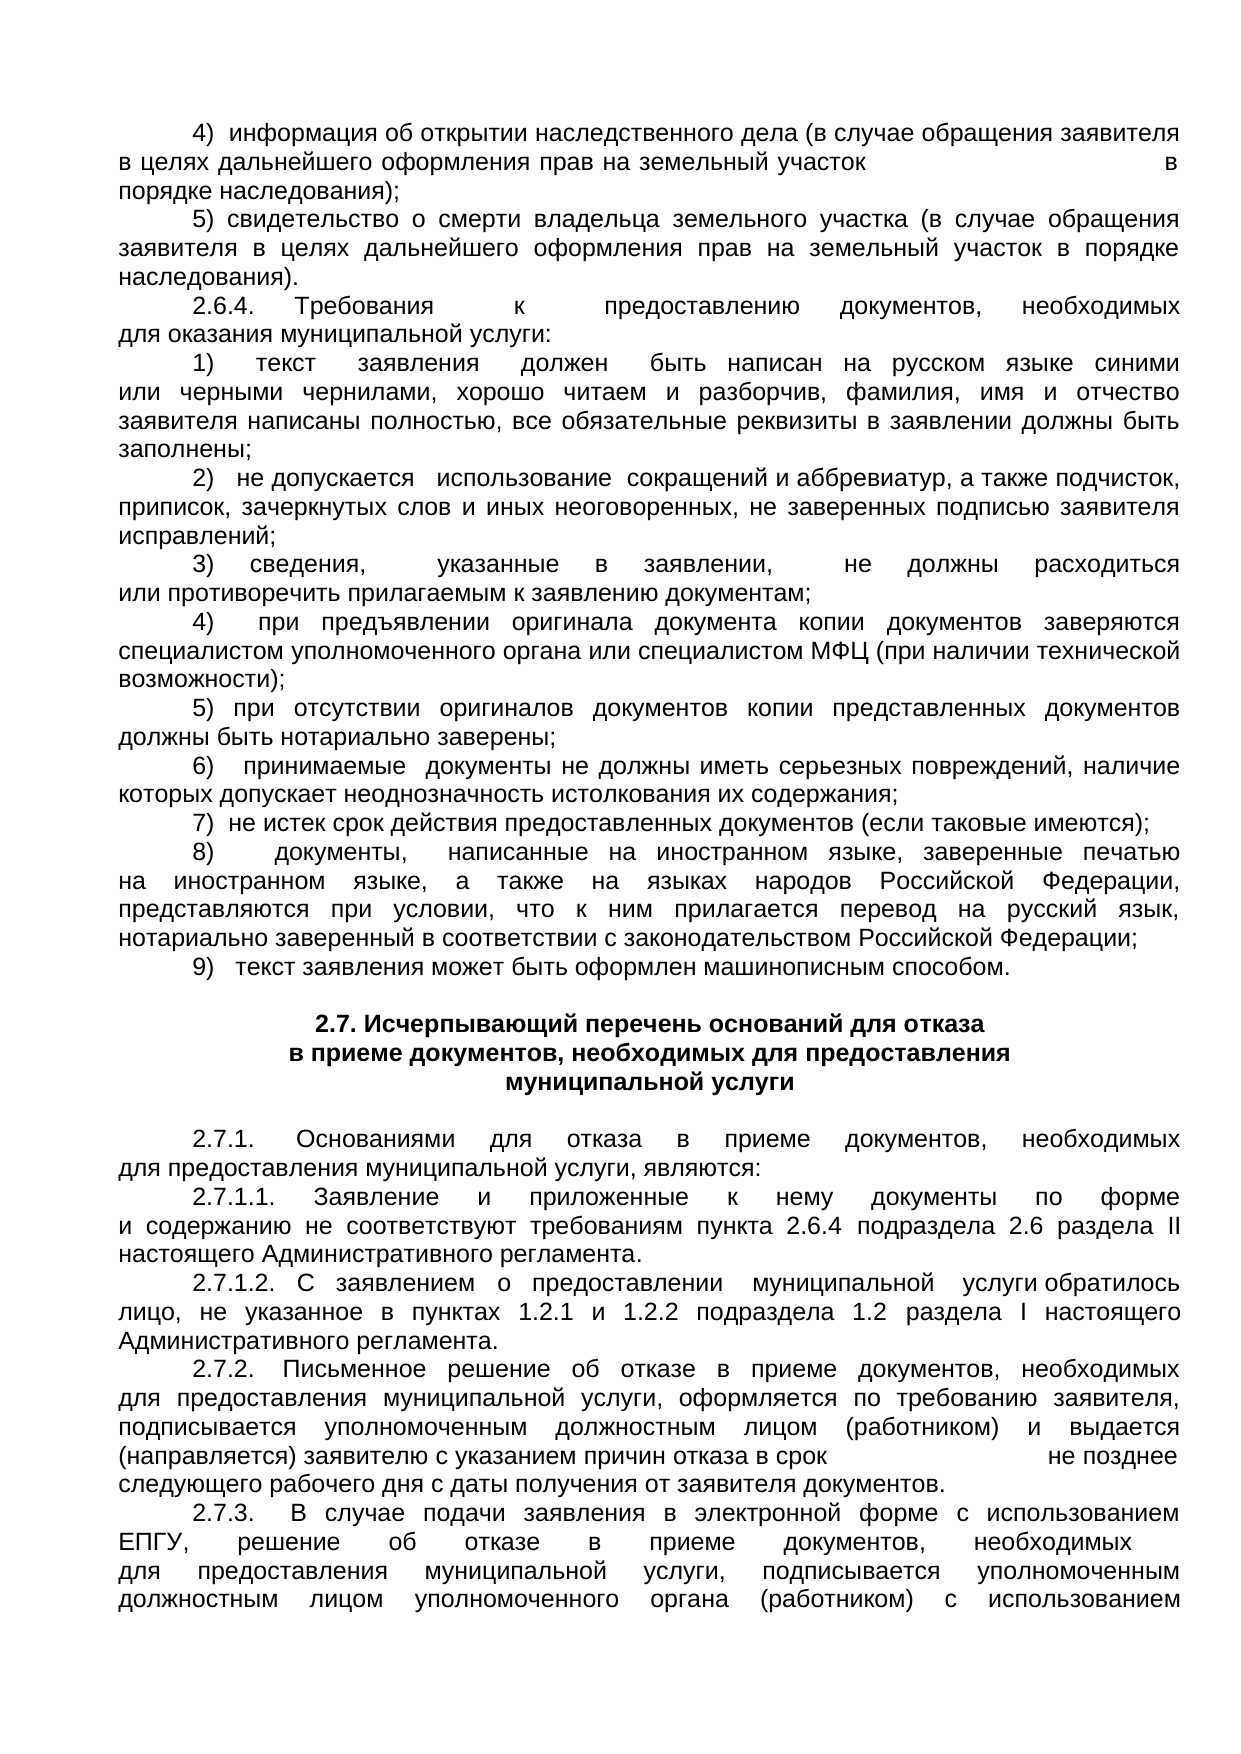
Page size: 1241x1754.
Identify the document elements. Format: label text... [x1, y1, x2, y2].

text 5) при отсутствии оригиналов документов копии представленных документов должны быть нотариально заверены; [118, 693, 1181, 751]
text 2.7. Исчерпывающий перечень оснований для отказа в приеме документов, необходимых для предоставления [118, 1009, 1181, 1067]
text 1) текст заявления должен быть написан на русском языке синими или черными чернилами, хорошо читаем и разборчив, фамилия, имя и отчество заявителя написаны полностью, все обязательные реквизиты в заявлении должны быть заполнены; [118, 348, 1181, 463]
text 3) сведения, указанные в заявлении, не должны расходиться или противоречить прилагаемым к заявлению документам; [118, 549, 1181, 607]
text 4) при предъявлении оригинала документа копии документов заверяются специалистом уполномоченного органа или специалистом МФЦ (при наличии технической возможности); [118, 607, 1181, 693]
text 6) принимаемые документы не должны иметь серьезных повреждений, наличие которых допускает неоднозначность истолкования их содержания; [118, 751, 1181, 808]
text 2) не допускается использование сокращений и аббревиатур, а также подчисток, приписок, зачеркнутых слов и иных неоговоренных, не заверенных подписью заявителя исправлений; [118, 463, 1181, 549]
text 2.7.1.2. С заявлением о предоставлении муниципальной услуги обратилось лицо, не указанное в пунктах 1.2.1 и 1.2.2 подраздела 1.2 раздела I настоящего Административного регламента. [118, 1268, 1181, 1354]
text 5) свидетельство о смерти владельца земельного участка (в случае обращения заявителя в целях дальнейшего оформления прав на земельный участок в порядке наследования). [118, 204, 1181, 291]
text 4) информация об открытии наследственного дела (в случае обращения заявителя в целях дальнейшего оформления прав на земельный участок в порядке наследования); [118, 118, 1181, 204]
text 8) документы, написанные на иностранном языке, заверенные печатью на иностранном языке, а также на языках народов Российской Федерации, представляются при условии, что к ним прилагается перевод на русский язык, нотариально заверенный в соответствии с законодательством Российской Федерации; [118, 837, 1181, 952]
text 7) не истек срок действия предоставленных документов (если таковые имеются); [118, 808, 1181, 837]
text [118, 1498, 1181, 1613]
text 2.7.2. Письменное решение об отказе в приеме документов, необходимых для предоставления муниципальной услуги, оформляется по требованию заявителя, подписывается уполномоченным должностным лицом (работником) и выдается (направляется) заявителю с указанием причин отказа в срок не позднее следующего рабочего дня с даты получения от заявителя документов. [118, 1354, 1181, 1498]
text 2.7.1.1. Заявление и приложенные к нему документы по форме и содержанию не соответствуют требованиям пункта 2.6.4 подраздела 2.6 раздела II настоящего Административного регламента. [118, 1182, 1181, 1268]
text 9) текст заявления может быть оформлен машинописным способом. [118, 952, 1181, 981]
text муниципальной услуги [118, 1067, 1181, 1096]
text 2.7.1. Основаниями для отказа в приеме документов, необходимых для предоставления муниципальной услуги, являются: [118, 1124, 1181, 1182]
text 2.6.4. Требования к предоставлению документов, необходимых для оказания муниципальной услуги: [118, 291, 1181, 348]
